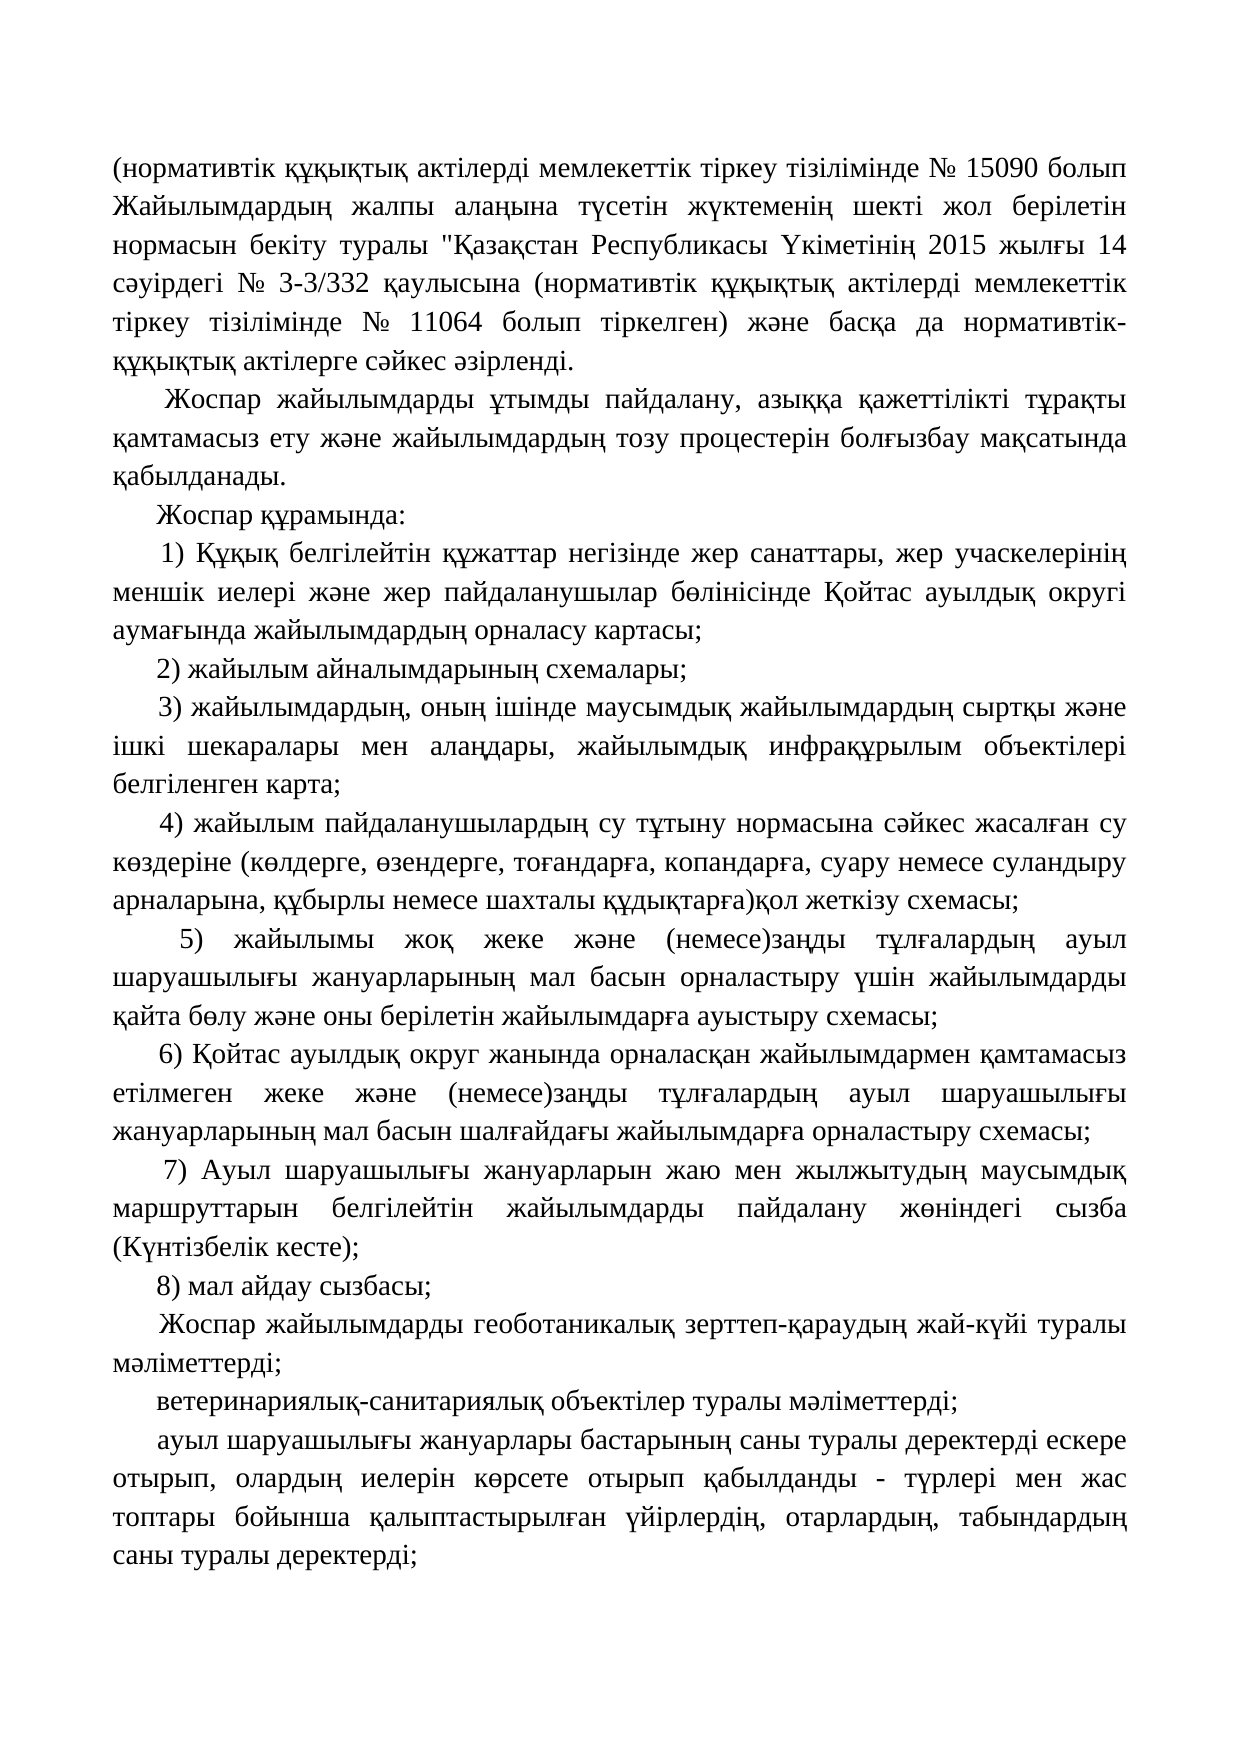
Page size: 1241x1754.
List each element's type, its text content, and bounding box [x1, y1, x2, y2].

text ветеринариялық-санитариялық объектілер туралы мәліметтерді; [112, 1383, 1128, 1417]
text Жоспар жайылымдарды ұтымды пайдалану, азыққа қажеттілікті тұрақты қамтамасыз ету және жайылымдардың тозу процестерін болғызбау мақсатында қабылданады. [112, 381, 1128, 492]
text 1) Құқық белгілейтін құжаттар негізінде жер санаттары, жер учаскелерінің меншік иелері және жер пайдаланушылар бөлінісінде Қойтас ауылдық округі аумағында жайылымдардың орналасу картасы; [112, 535, 1128, 646]
text 2) жайылым айналымдарының схемалары; [112, 651, 1128, 684]
text 4) жайылым пайдаланушылардың су тұтыну нормасына сәйкес жасалған су көздеріне (көлдерге, өзендерге, тоғандарға, копандарға, суару немесе суландыру арналарына, құбырлы немесе шахталы құдықтарға)қол жеткізу схемасы; [112, 805, 1128, 916]
text 8) мал айдау сызбасы; [112, 1268, 1128, 1301]
text Жоспар құрамында: [112, 497, 1128, 530]
text 7) Ауыл шаруашылығы жануарларын жаю мен жылжытудың маусымдық маршруттарын белгілейтін жайылымдарды пайдалану жөніндегі сызба (Күнтізбелік кесте); [112, 1152, 1128, 1263]
text Жоспар жайылымдарды геоботаникалық зерттеп-қараудың жай-күйі туралы мәліметтерді; [112, 1306, 1128, 1378]
text 6) Қойтас ауылдық округ жанында орналасқан жайылымдармен қамтамасыз етілмеген жеке және (немесе)заңды тұлғалардың ауыл шаруашылығы жануарларының мал басын шалғайдағы жайылымдарға орналастыру схемасы; [112, 1036, 1128, 1147]
text ауыл шаруашылығы жануарлары бастарының саны туралы деректерді ескере отырып, олардың иелерін көрсете отырып қабылданды - түрлері мен жас топтары бойынша қалыптастырылған үйірлердің, отарлардың, табындардың саны туралы деректерді; [112, 1422, 1128, 1571]
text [112, 150, 1128, 376]
text 3) жайылымдардың, оның ішінде маусымдық жайылымдардың сыртқы және ішкі шекаралары мен алаңдары, жайылымдық инфрақұрылым объектілері белгіленген карта; [112, 689, 1128, 800]
text 5) жайылымы жоқ жеке және (немесе)заңды тұлғалардың ауыл шаруашылығы жануарларының мал басын орналастыру үшін жайылымдарды қайта бөлу және оны берілетін жайылымдарға ауыстыру схемасы; [112, 921, 1128, 1031]
